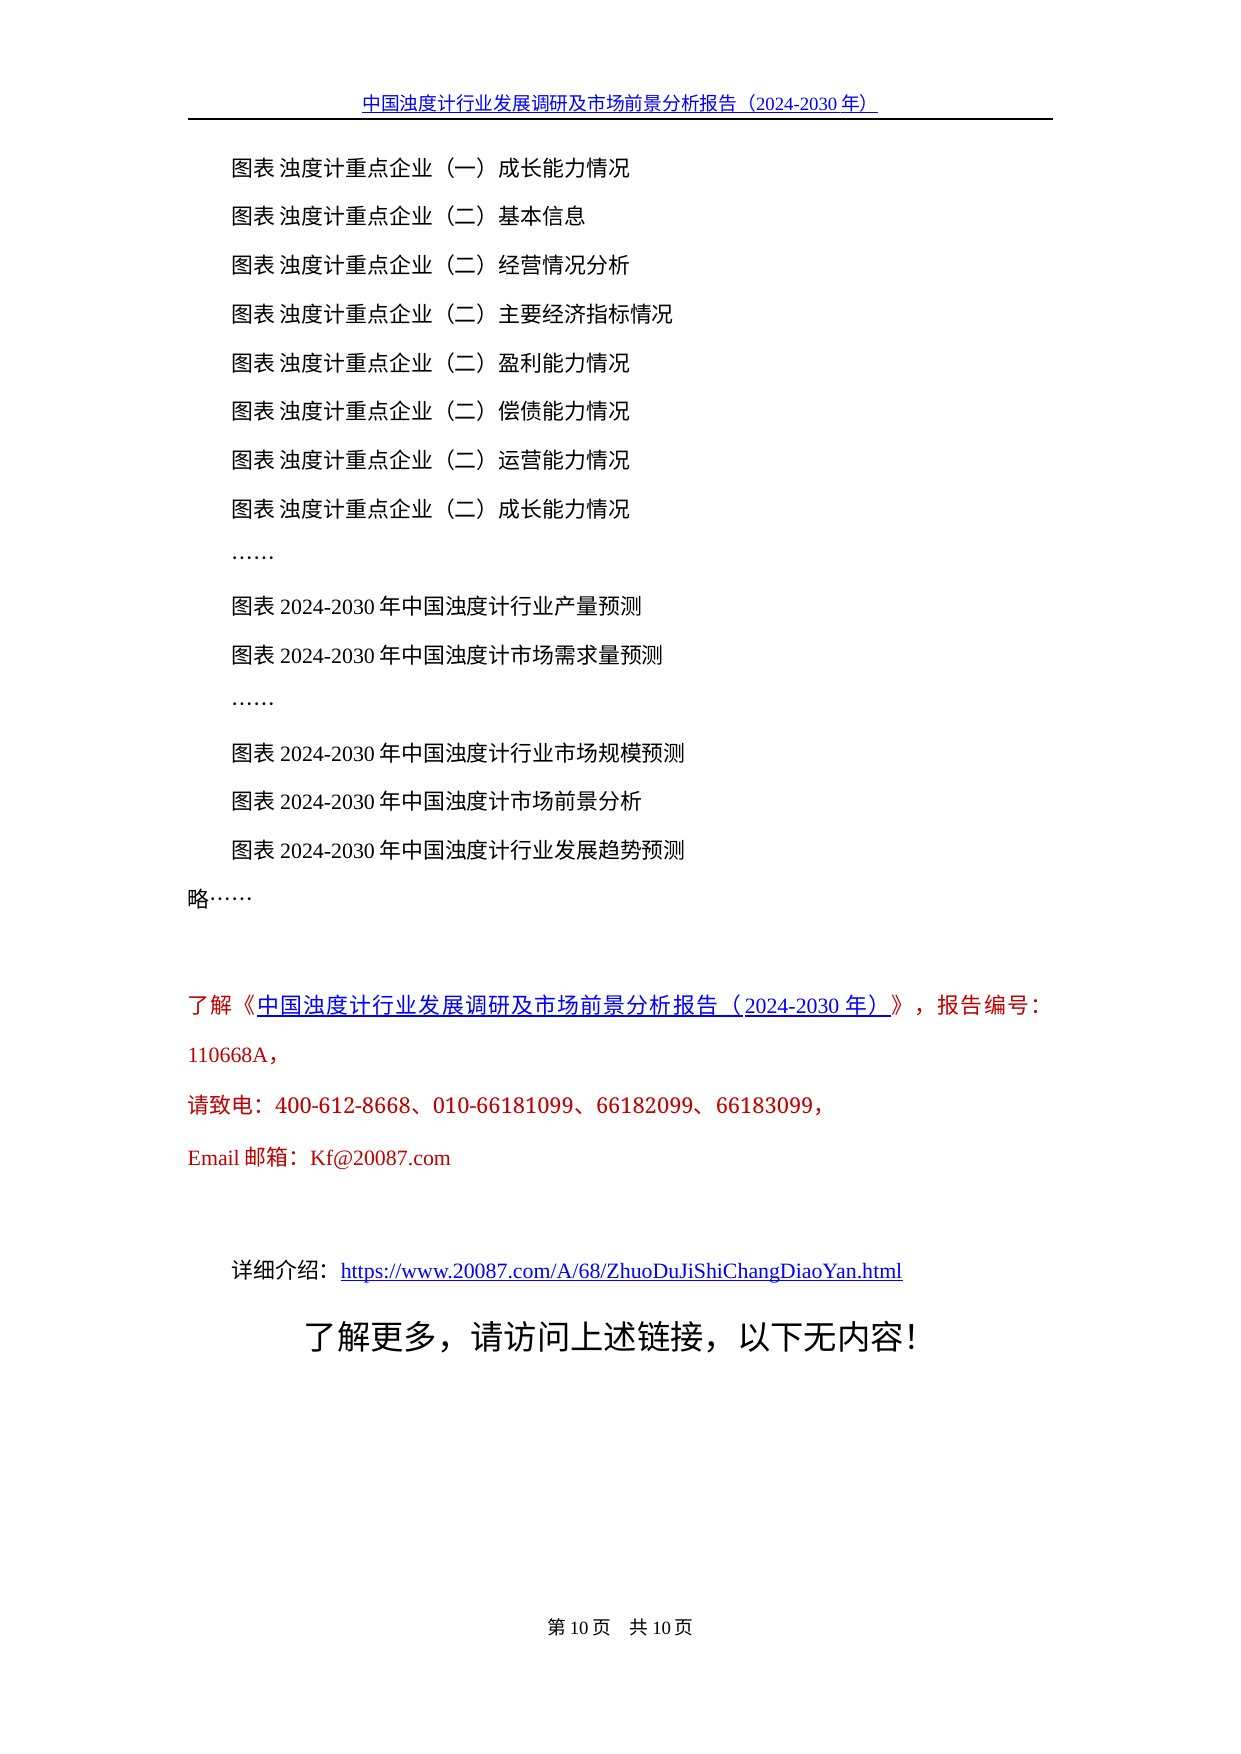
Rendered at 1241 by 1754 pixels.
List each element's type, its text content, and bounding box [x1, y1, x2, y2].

text 了解《中国浊度计行业发展调研及市场前景分析报告（2024-2030年）》，报告编号：110668A， [187, 988, 1053, 1069]
text Email邮箱：Kf@20087.com [187, 1140, 1053, 1172]
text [187, 150, 1053, 914]
text 请致电：400-612-8668、010-66181099、66182099、66183099， [187, 1088, 1053, 1121]
title 了解更多，请访问上述链接，以下无内容！ [187, 1303, 1053, 1368]
text 详细介绍：https://www.20087.com/A/68/ZhuoDuJiShiChangDiaoYan.html [187, 1253, 1053, 1285]
